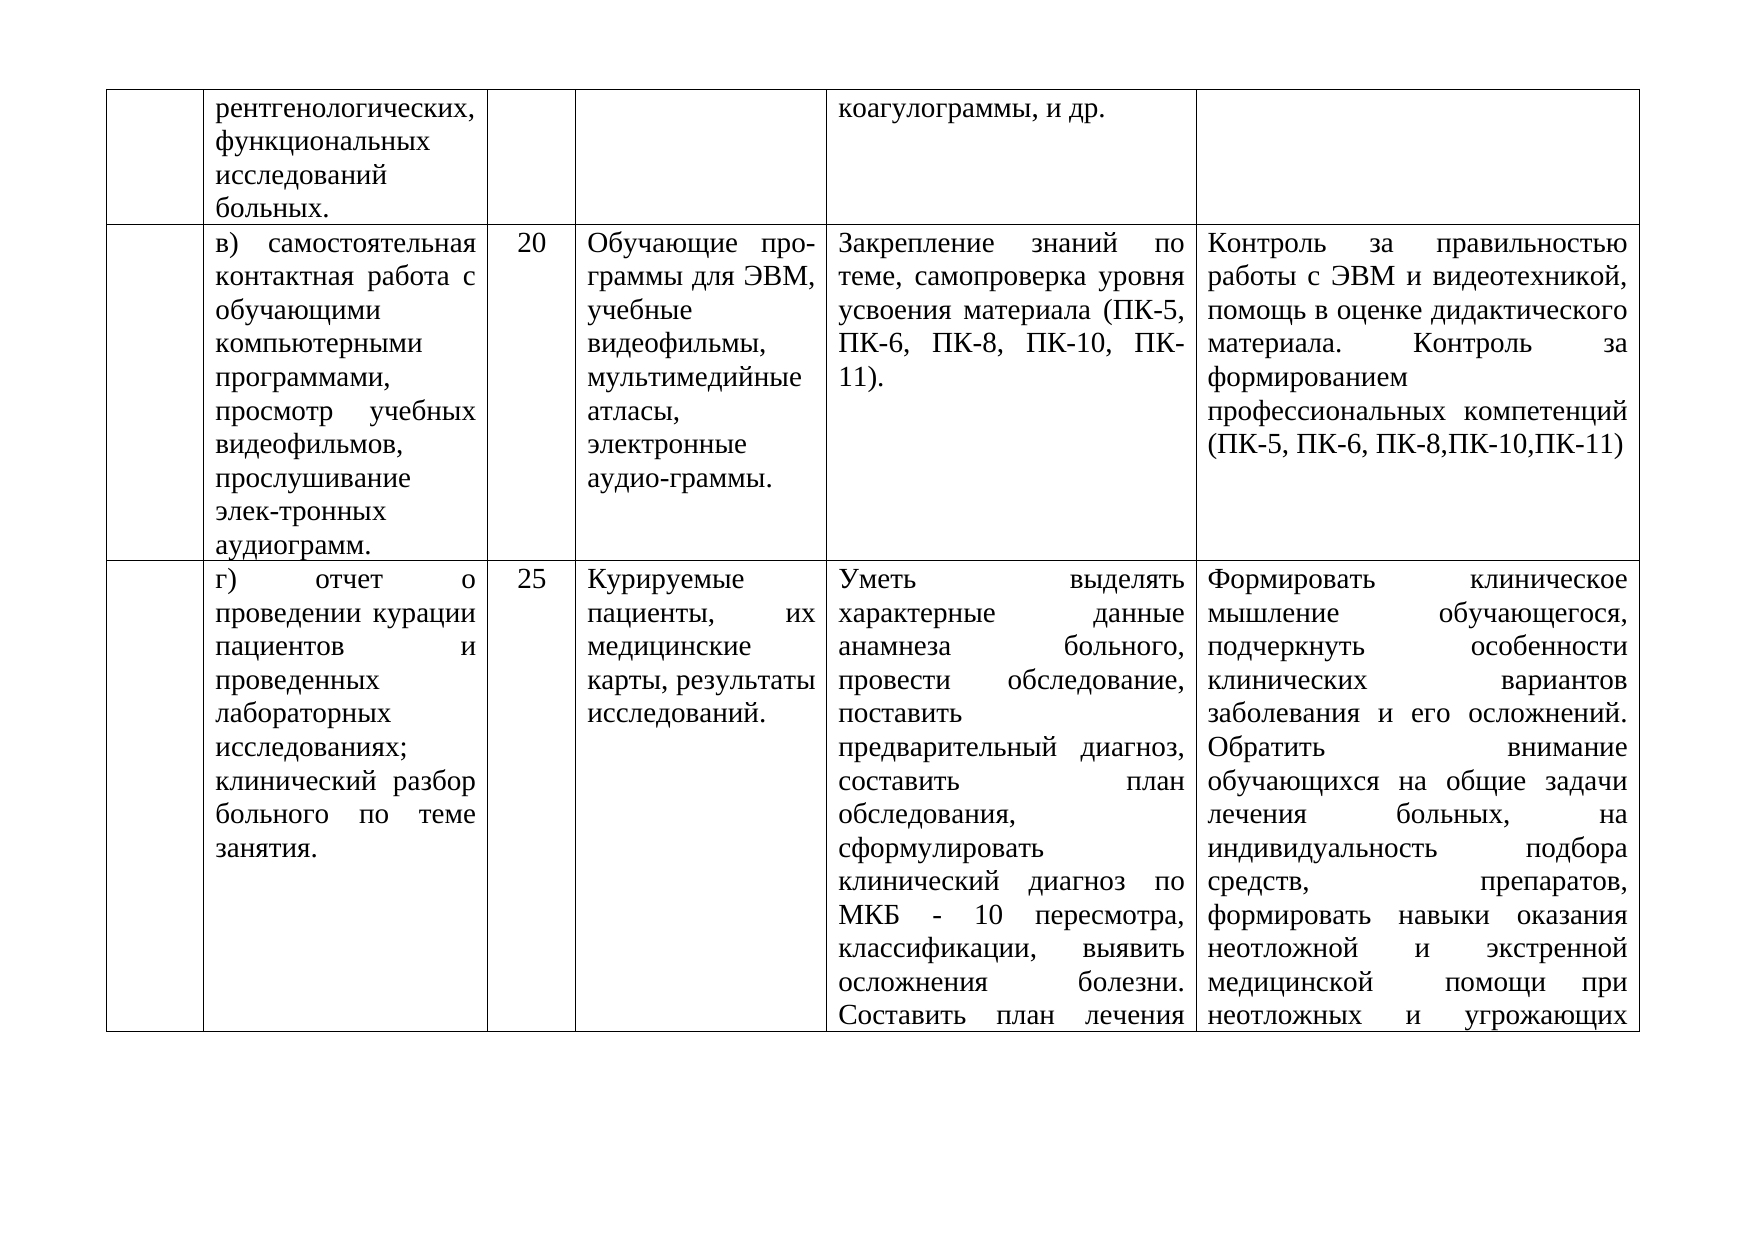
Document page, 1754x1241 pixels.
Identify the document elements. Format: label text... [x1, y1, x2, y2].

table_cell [1197, 90, 1639, 224]
table_cell 20 [488, 225, 575, 560]
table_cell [827, 90, 1196, 224]
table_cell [576, 561, 826, 1031]
table_cell Закрепление знаний по теме, самопроверка уровня усвоения материала (ПК-5, ПК-6, ПК-8, ПК-10, ПК-11). [827, 225, 1196, 560]
table_cell [107, 561, 203, 1031]
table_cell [204, 561, 487, 1031]
table_cell 15 [488, 90, 575, 224]
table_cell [204, 90, 487, 224]
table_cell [1197, 561, 1639, 1031]
table_cell в) самостоятельная контактная работа с обучающими компьютерными программами, просмотр учебных видеофильмов, прослушивание элек-тронных аудиограмм. [204, 225, 487, 560]
table_cell Обучающие про-граммы для ЭВМ, учебные видеофильмы, мультимедийные атласы, электронные аудио-граммы. [576, 225, 826, 560]
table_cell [827, 561, 1196, 1031]
table_cell [107, 90, 203, 224]
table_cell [576, 90, 826, 224]
table_cell 25 [488, 561, 575, 1031]
table_cell Контроль за правильностью работы с ЭВМ и видеотехникой, помощь в оценке дидактического материала. Контроль за формированием профессиональных компетенций (ПК-5, ПК-6, ПК-8,ПК-10,ПК-11) [1197, 225, 1639, 560]
table_cell [107, 225, 203, 560]
